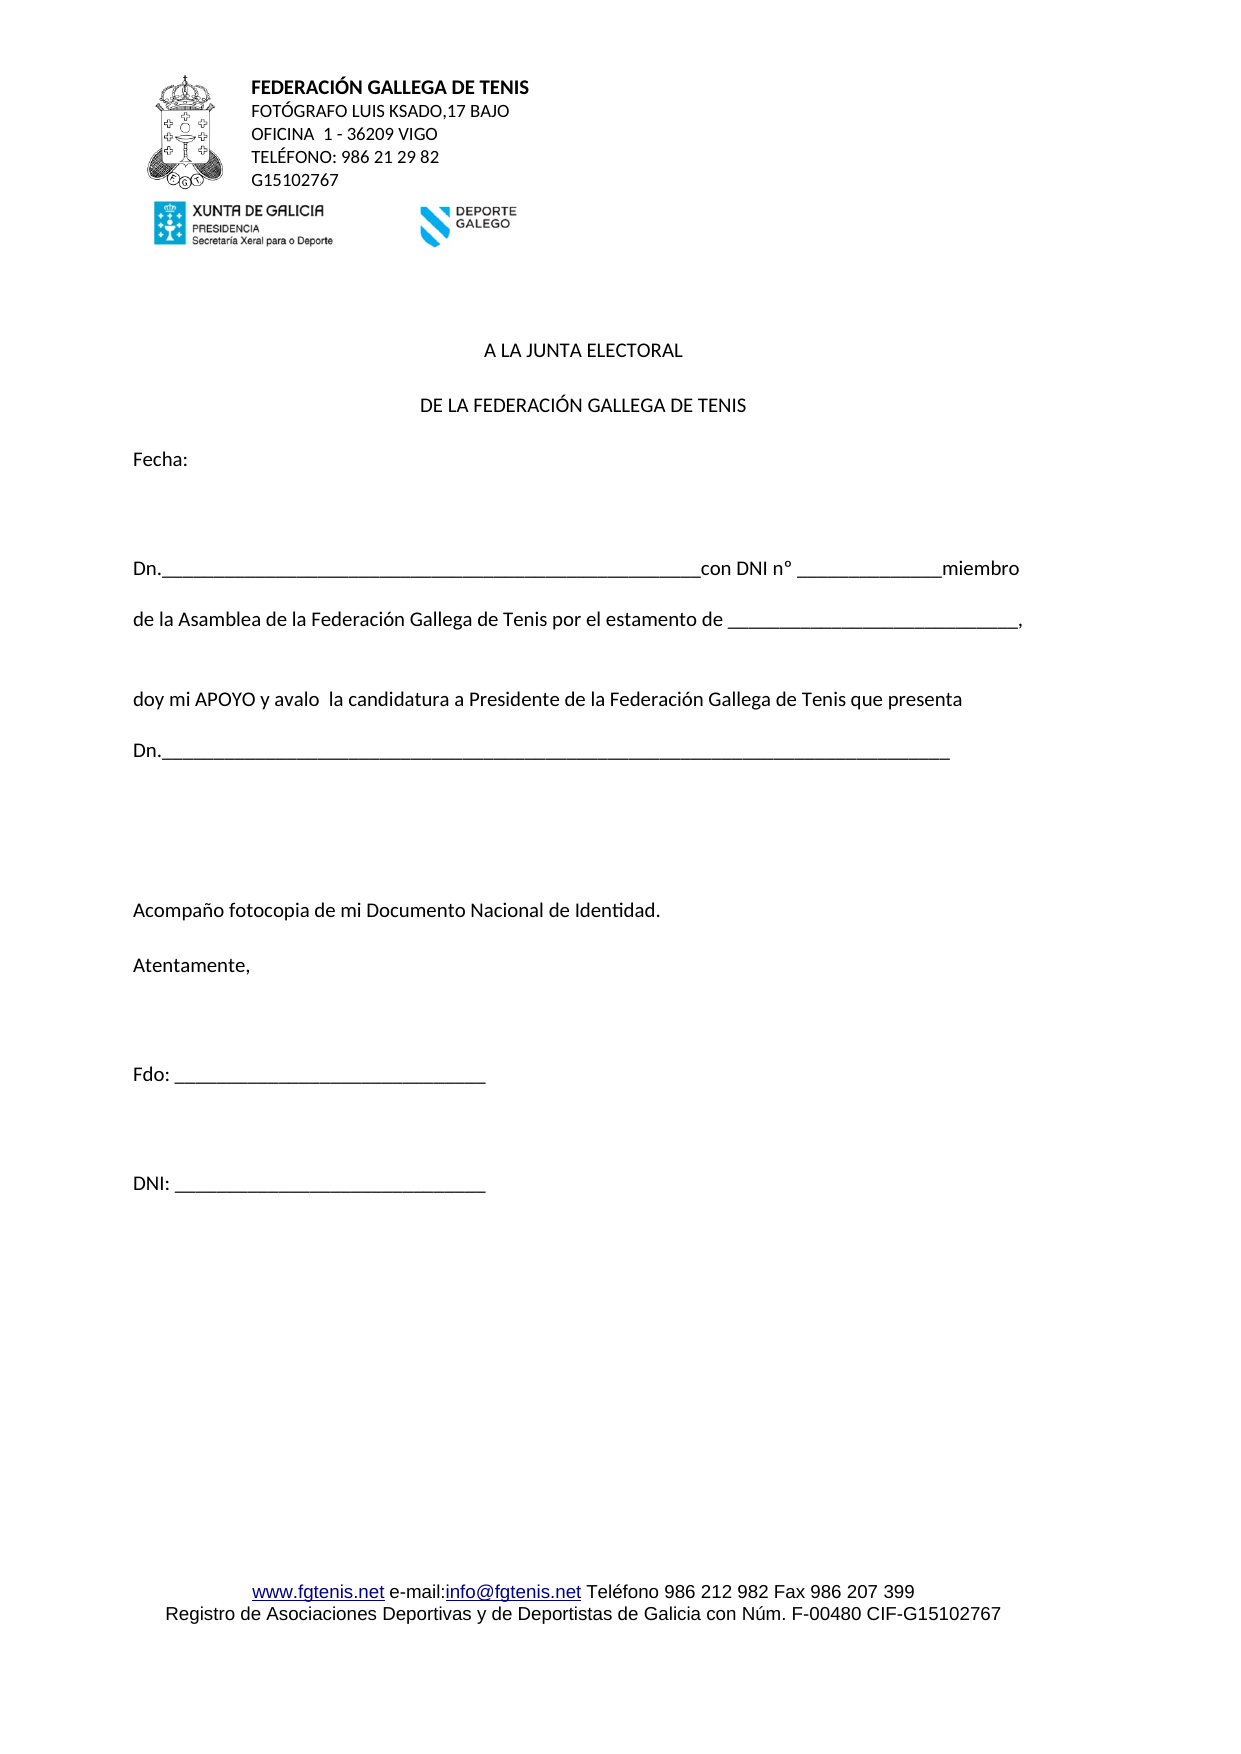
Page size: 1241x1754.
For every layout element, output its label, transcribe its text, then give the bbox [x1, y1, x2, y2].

text Fecha: [133, 446, 1034, 472]
picture [419, 203, 524, 252]
text A LA JUNTA ELECTORAL [133, 337, 1034, 363]
text Atentamente, [133, 952, 1034, 977]
text DNI: ______________________________ [133, 1170, 1034, 1196]
text DE LA FEDERACIÓN GALLEGA DE TENIS [133, 392, 1034, 417]
text Dn.____________________________________________________con DNI nº ______________miembro de la Asamblea de la Federación Gallega de Tenis por el estamento de ____________________________, [133, 556, 1034, 632]
text doy mi APOYO y avalo la candidatura a Presidente de la Federación Gallega de Tenis que presenta Dn.____________________________________________________________________________ [133, 686, 1034, 763]
picture [144, 73, 340, 252]
text Fdo: ______________________________ [133, 1061, 1034, 1086]
text Acompaño fotocopia de mi Documento Nacional de Identidad. [133, 897, 1034, 923]
